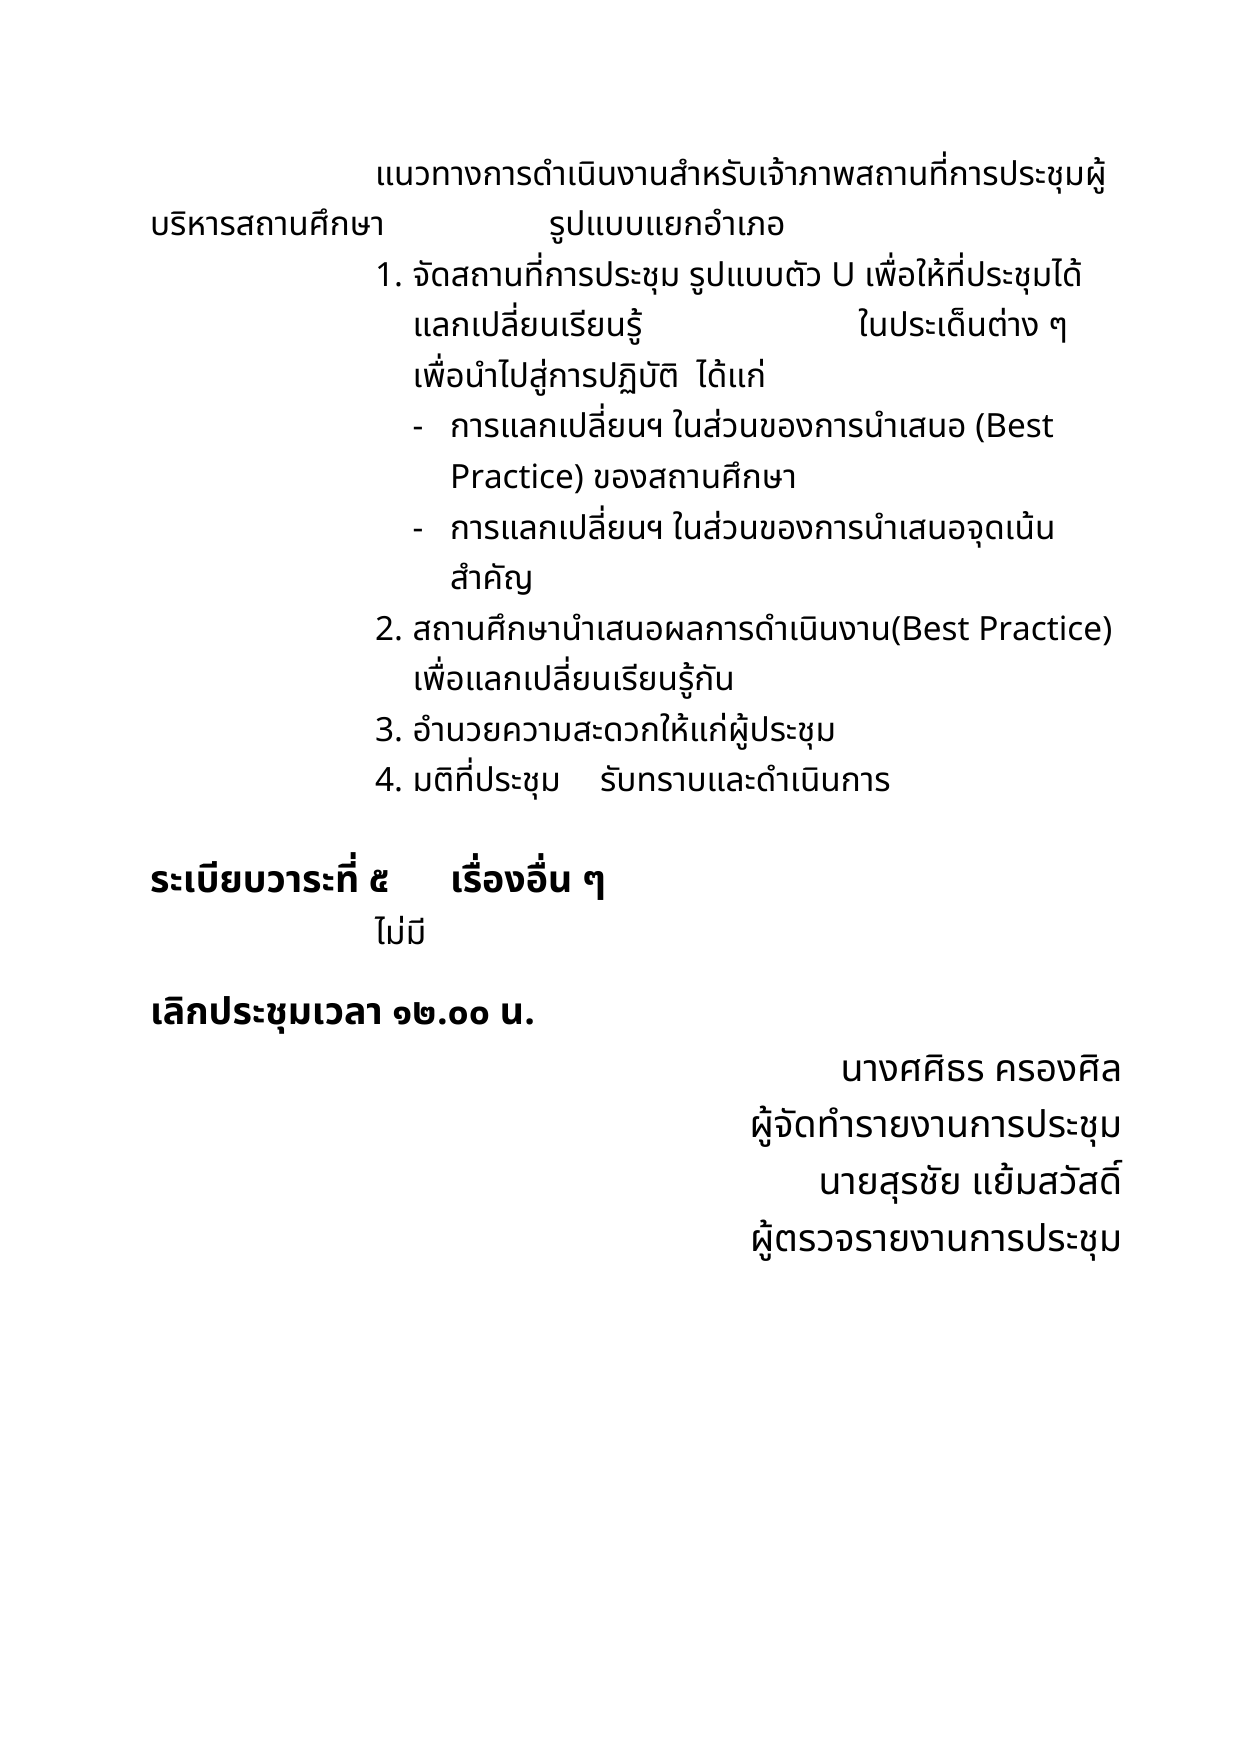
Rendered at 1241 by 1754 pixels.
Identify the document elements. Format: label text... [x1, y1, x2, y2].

list มติที่ประชุม รับทราบและดำเนินการ [375, 756, 1122, 807]
text ผู้จัดทำรายงานการประชุม [150, 1098, 1122, 1155]
text ระเบียบวาระที่ ๕ เรื่องอื่น ๆ [150, 852, 1122, 909]
text เลิกประชุมเวลา ๑๒.๐๐ น. [150, 984, 1122, 1041]
text แนวทางการดำเนินงานสำหรับเจ้าภาพสถานที่การประชุมผู้บริหารสถานศึกษา รูปแบบแยกอำเภอ [150, 150, 1122, 251]
text นางศศิธร ครองศิล [150, 1041, 1122, 1098]
list สถานศึกษานำเสนอผลการดำเนินงาน(Best Practice) เพื่อแลกเปลี่ยนเรียนรู้กัน [375, 604, 1122, 706]
list จัดสถานที่การประชุม รูปแบบตัว U เพื่อให้ที่ประชุมได้แลกเปลี่ยนเรียนรู้ ในประเด็นต่าง ๆ เพื่อนำไปสู่การปฏิบัติ ได้แก่ [375, 251, 1122, 402]
list การแลกเปลี่ยนฯ ในส่วนของการนำเสนอจุดเน้นสำคัญ [412, 503, 1122, 604]
text ไม่มี [300, 909, 1122, 959]
list การแลกเปลี่ยนฯ ในส่วนของการนำเสนอ (Best Practice) ของสถานศึกษา [412, 402, 1122, 503]
list อำนวยความสะดวกให้แก่ผู้ประชุม [375, 706, 1122, 756]
text นายสุรชัย แย้มสวัสดิ์ [150, 1155, 1122, 1211]
text ผู้ตรวจรายงานการประชุม [150, 1211, 1122, 1268]
